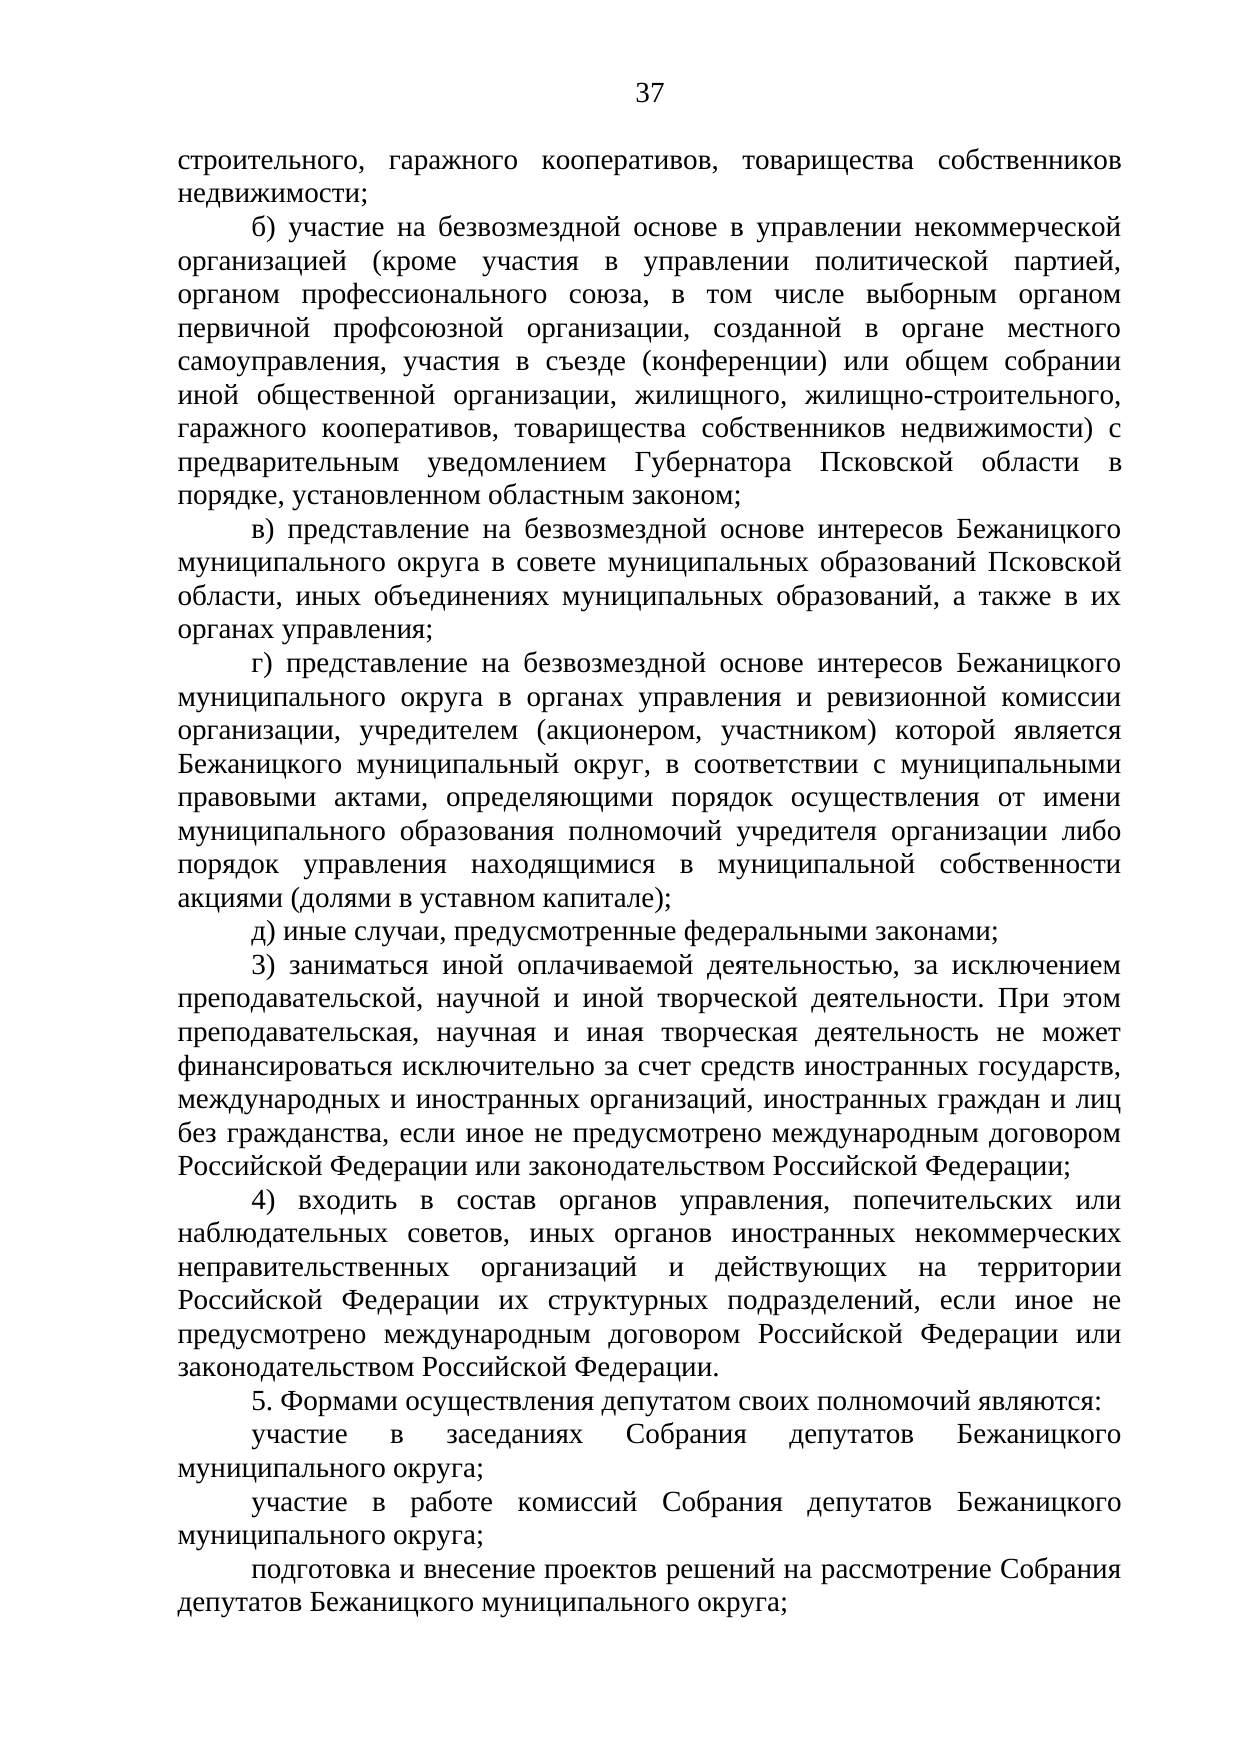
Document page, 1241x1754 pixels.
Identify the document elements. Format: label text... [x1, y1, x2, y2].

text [177, 142, 1122, 209]
text участие в заседаниях Собрания депутатов Бежаницкого муниципального округа; [177, 1417, 1122, 1484]
text г) представление на безвозмездной основе интересов Бежаницкого муниципального округа в органах управления и ревизионной комиссии организации, учредителем (акционером, участником) которой является Бежаницкого муниципальный округ, в соответствии с муниципальными правовыми актами, определяющими порядок осуществления от имени муниципального образования полномочий учредителя организации либо порядок управления находящимися в муниципальной собственности акциями (долями в уставном капитале); [177, 645, 1122, 913]
text 3) заниматься иной оплачиваемой деятельностью, за исключением преподавательской, научной и иной творческой деятельности. При этом преподавательская, научная и иная творческая деятельность не может финансироваться исключительно за счет средств иностранных государств, международных и иностранных организаций, иностранных граждан и лиц без гражданства, если иное не предусмотрено международным договором Российской Федерации или законодательством Российской Федерации; [177, 947, 1122, 1182]
text д) иные случаи, предусмотренные федеральными законами; [177, 913, 1122, 947]
text б) участие на безвозмездной основе в управлении некоммерческой организацией (кроме участия в управлении политической партией, органом профессионального союза, в том числе выборным органом первичной профсоюзной организации, созданной в органе местного самоуправления, участия в съезде (конференции) или общем собрании иной общественной организации, жилищного, жилищно-строительного, гаражного кооперативов, товарищества собственников недвижимости) с предварительным уведомлением Губернатора Псковской области в порядке, установленном областным законом; [177, 209, 1122, 511]
text участие в работе комиссий Собрания депутатов Бежаницкого муниципального округа; [177, 1484, 1122, 1551]
text подготовка и внесение проектов решений на рассмотрение Собрания депутатов Бежаницкого муниципального округа; [177, 1551, 1122, 1618]
text в) представление на безвозмездной основе интересов Бежаницкого муниципального округа в совете муниципальных образований Псковской области, иных объединениях муниципальных образований, а также в их органах управления; [177, 511, 1122, 645]
text 5. Формами осуществления депутатом своих полномочий являются: [177, 1383, 1122, 1417]
text 4) входить в состав органов управления, попечительских или наблюдательных советов, иных органов иностранных некоммерческих неправительственных организаций и действующих на территории Российской Федерации их структурных подразделений, если иное не предусмотрено международным договором Российской Федерации или законодательством Российской Федерации. [177, 1182, 1122, 1383]
